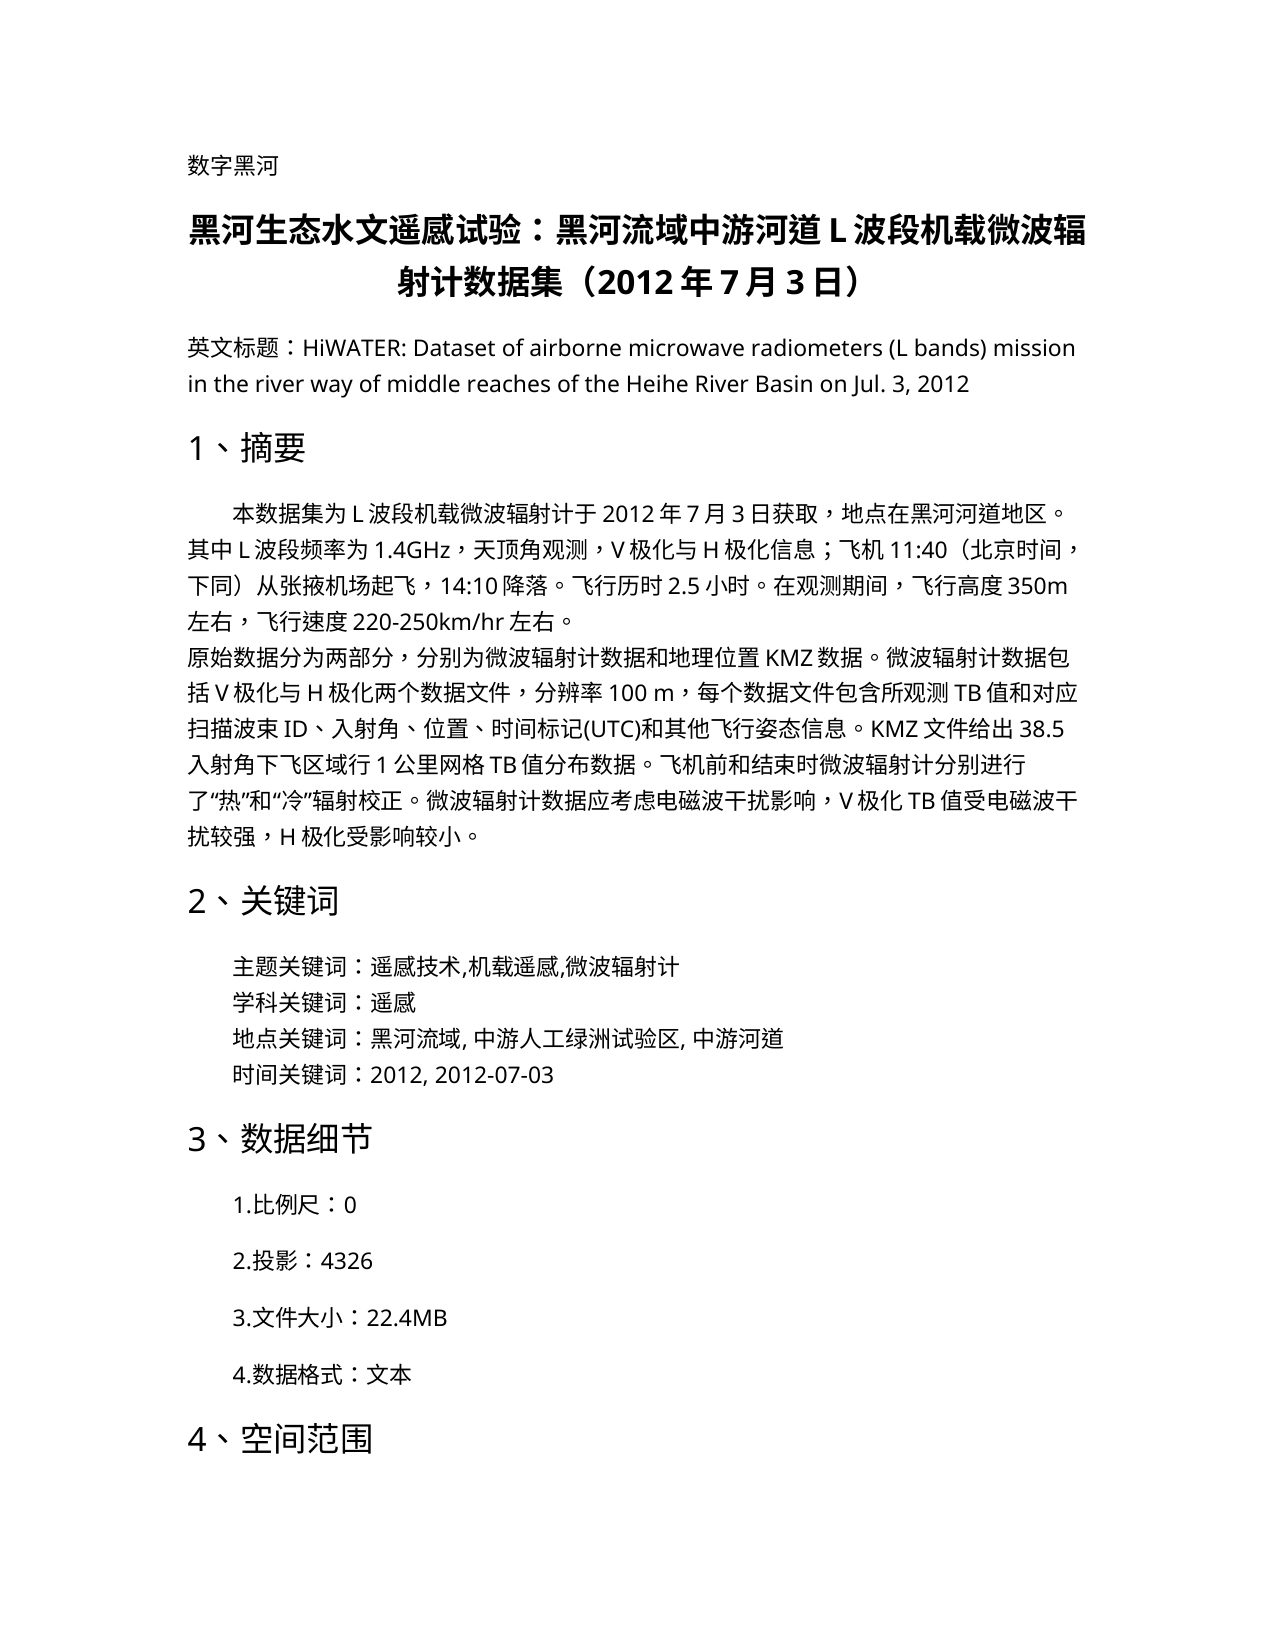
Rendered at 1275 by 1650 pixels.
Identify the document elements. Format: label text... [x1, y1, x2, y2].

text 4.数据格式：文本 [232, 1359, 1087, 1390]
text 数字黑河 [187, 150, 1087, 181]
text 主题关键词：遥感技术,机载遥感,微波辐射计 学科关键词：遥感 地点关键词：黑河流域, 中游人工绿洲试验区, 中游河道 时间关键词：2012, 2012-07-03 [232, 951, 1087, 1090]
text 本数据集为L波段机载微波辐射计于2012年7月3日获取，地点在黑河河道地区。 其中L波段频率为1.4GHz，天顶角观测，V极化与H极化信息；飞机11:40（北京时间，下同）从张掖机场起飞，14:10降落。飞行历时2.5小时。在观测期间，飞行高度350m左右，飞行速度220-250km/hr左右。 原始数据分为两部分，分别为微波辐射计数据和地理位置KMZ数据。微波辐射计数据包括V极化与H极化两个数据文件，分辨率100 m，每个数据文件包含所观测TB值和对应扫描波束ID、入射角、位置、时间标记(UTC)和其他飞行姿态信息。KMZ文件给出38.5入射角下飞区域行1公里网格TB值分布数据。飞机前和结束时微波辐射计分别进行了“热”和“冷”辐射校正。微波辐射计数据应考虑电磁波干扰影响，V极化TB值受电磁波干扰较强，H极化受影响较小。 [187, 498, 1087, 852]
text 3、数据细节 [187, 1116, 1087, 1161]
text 3.文件大小：22.4MB [232, 1302, 1087, 1333]
text 2.投影：4326 [232, 1245, 1087, 1277]
text 黑河生态水文遥感试验：黑河流域中游河道L波段机载微波辐射计数据集（2012年7月3日） [187, 207, 1087, 304]
text 英文标题：HiWATER: Dataset of airborne microwave radiometers (L bands) mission in the river way of middle reaches of the Heihe River Basin on Jul. 3, 2012 [187, 332, 1087, 399]
text 1、摘要 [187, 425, 1087, 470]
text 4、空间范围 [187, 1416, 1087, 1461]
text 2、关键词 [187, 878, 1087, 923]
text 1.比例尺：0 [232, 1188, 1087, 1220]
